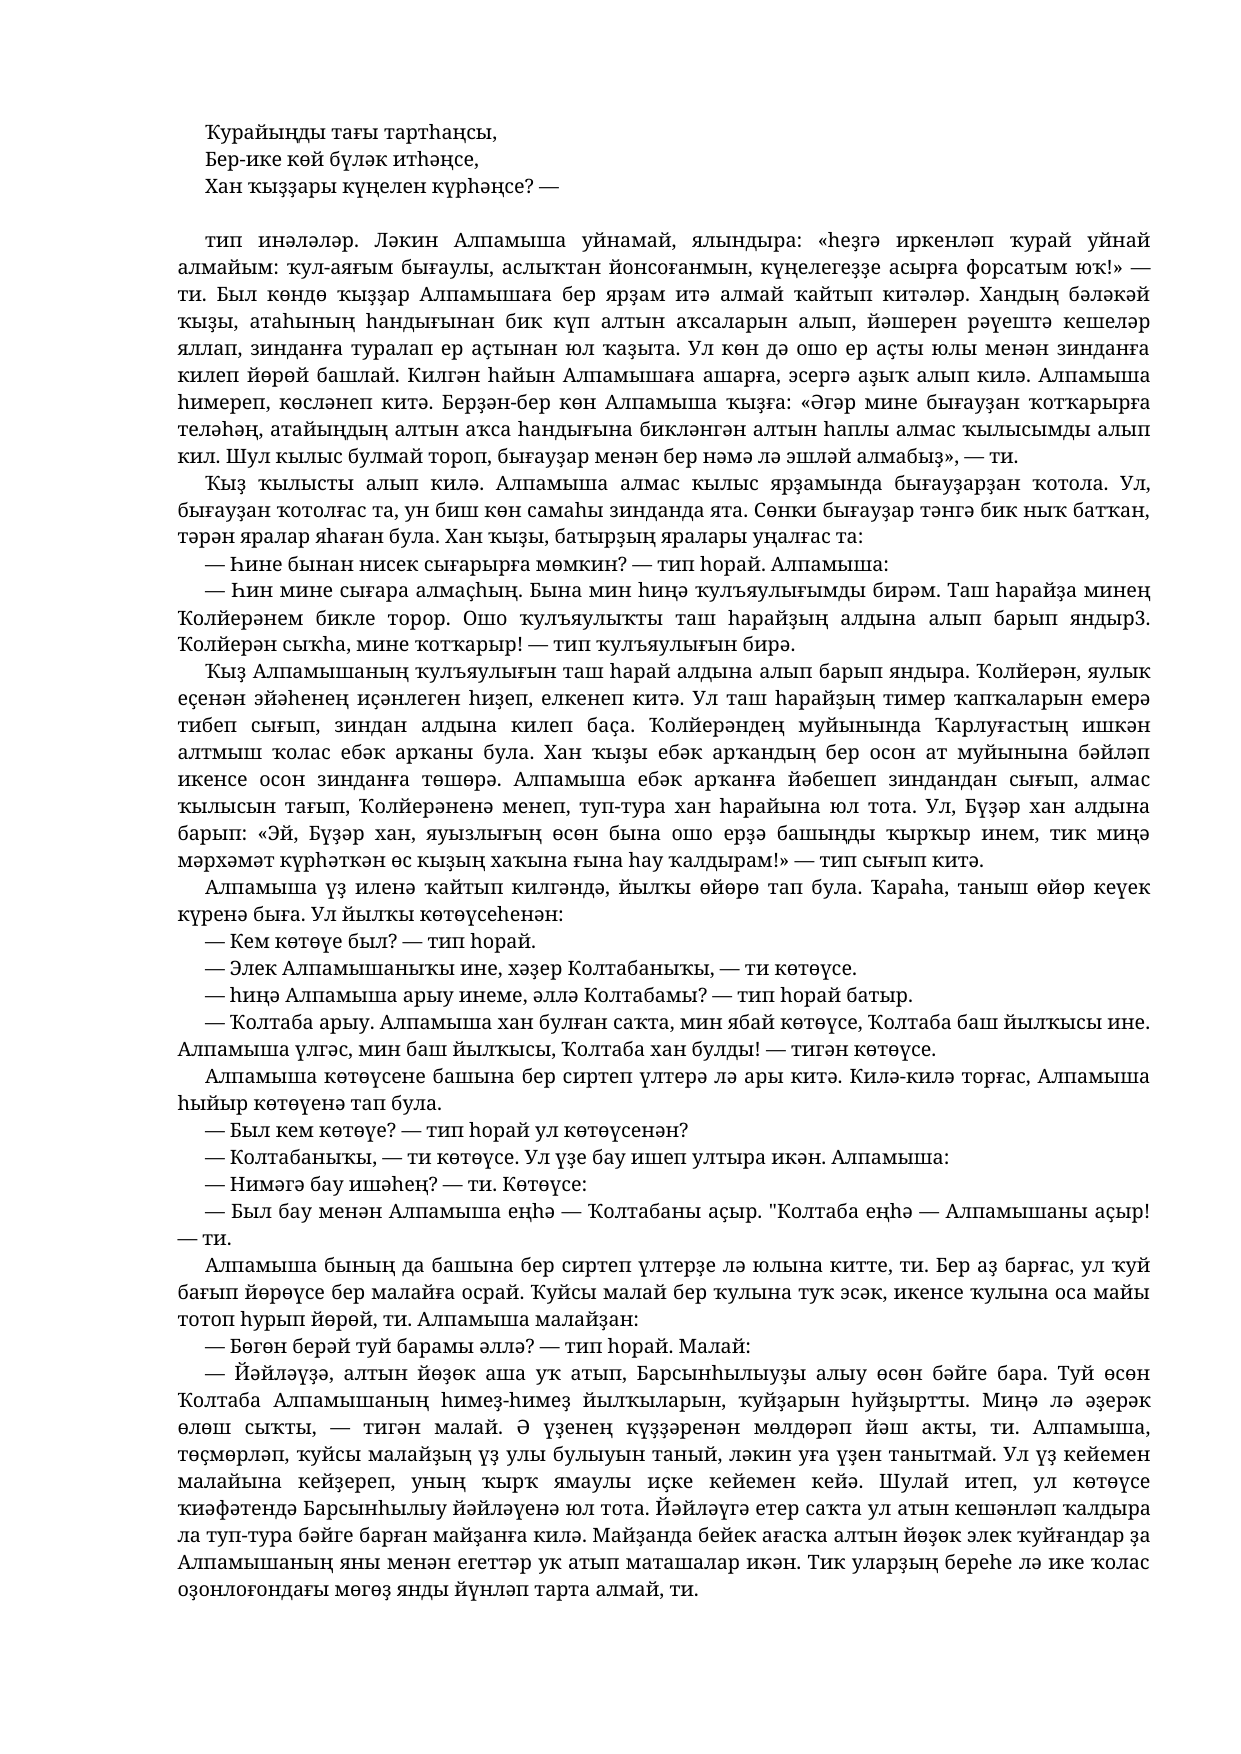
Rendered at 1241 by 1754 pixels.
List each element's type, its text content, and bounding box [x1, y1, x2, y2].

text — Һин мине сығара алмаҫһың. Бына мин һиңә ҡулъяулығымды бирәм. Таш һарайҙа минең Ҡолйерәнем бикле торор. Ошо ҡулъяулыҡты таш һарайҙың алдына алып барып яндыр3. Ҡолйерән сыҡһа, мине ҡотҡарыр! — тип ҡулъяулығын бирә. [177, 577, 1152, 658]
text Хан ҡыҙҙары күңелен күрһәңсе? — [177, 172, 1152, 199]
text Ҡурайыңды тағы тартһаңсы, [177, 118, 1152, 145]
text Алпамыша бының да башына бер сиртеп үлтерҙе лә юлына китте, ти. Бер аҙ барғас, ул ҡуй бағып йөрөүсе бер малайға осрай. Ҡуйсы малай бер ҡулына туҡ эсәк, икенсе ҡулына оса майы тотоп һурып йөрөй, ти. Алпамыша малайҙан: [177, 1251, 1152, 1332]
text — Ҡолтаба арыу. Алпамыша хан булған саҡта, мин ябай көтөүсе, Ҡолтаба баш йылҡысы ине. Алпамыша үлгәс, мин баш йылҡысы, Ҡолтаба хан булды! — тигән көтөүсе. [177, 1008, 1152, 1062]
text — Һине бынан нисек сығарырға мөмкин? — тип һорай. Алпамыша: [177, 550, 1152, 577]
text Алпамыша көтөүсене башына бер сиртеп үлтерә лә ары китә. Килә-килә торғас, Алпамыша һыйыр көтөүенә тап була. [177, 1062, 1152, 1116]
text Алпамыша үҙ иленә ҡайтып килгәндә, йылҡы өйөрө тап була. Ҡараһа, таныш өйөр кеүек күренә быға. Ул йылҡы көтөүсеһенән: [177, 873, 1152, 927]
text — Был кем көтөүе? — тип һорай ул көтөүсенән? [177, 1116, 1152, 1143]
text — Элек Алпамышаныҡы ине, хәҙер Колтабаныҡы, — ти көтөүсе. [177, 954, 1152, 981]
text тип инәләләр. Ләкин Алпамыша уйнамай, ялындыра: «һеҙгә иркенләп ҡурай уйнай алмайым: ҡул-аяғым бығаулы, аслыҡтан йонсоғанмын, күңелегеҙҙе асырға форсатым юҡ!» — ти. Был көндө ҡыҙҙар Алпамышаға бер ярҙам итә алмай ҡайтып китәләр. Хандың бәләкәй ҡыҙы, атаһының һандығынан бик күп алтын аҡсаларын алып, йәшерен рәүештә кешеләр яллап, зинданға туралап ер аҫтынан юл ҡаҙыта. Ул көн дә ошо ер аҫты юлы менән зинданға килеп йөрөй башлай. Килгән һайын Алпамышаға ашарға, эсергә аҙыҡ алып килә. Алпамыша һимереп, көсләнеп китә. Берҙән-бер көн Алпамыша ҡыҙға: «Әгәр мине бығауҙан ҡотҡарырға теләһәң, атайыңдың алтын аҡса һандығына бикләнгән алтын һаплы алмас ҡылысымды алып кил. Шул кылыс булмай тороп, бығауҙар менән бер нәмә лә эшләй алмабыҙ», — ти. [177, 226, 1152, 469]
text — Был бау менән Алпамыша еңһә — Ҡолтабаны аҫыр. "Колтаба еңһә — Алпамышаны аҫыр! — ти. [177, 1197, 1152, 1251]
text — Кем көтөүе был? — тип һорай. [177, 927, 1152, 954]
text — Бөгөн берәй туй барамы әллә? — тип һорай. Малай: [177, 1332, 1152, 1359]
text — Йәйләүҙә, алтын йөҙөк аша уҡ атып, Барсынһылыуҙы алыу өсөн бәйге бара. Туй өсөн Ҡолтаба Алпамышаның һимеҙ-һимеҙ йылҡыларын, ҡуйҙарын һуйҙыртты. Миңә лә әҙерәк өлөш сыҡты, — тигән малай. Ә үҙенең күҙҙәренән мөлдөрәп йәш акты, ти. Алпамыша, төҫмөрләп, ҡуйсы малайҙың үҙ улы булыуын таный, ләкин уға үҙен танытмай. Ул үҙ кейемен малайына кейҙереп, уның ҡырҡ ямаулы иҫке кейемен кейә. Шулай итеп, ул көтөүсе ҡиәфәтендә Барсынһылыу йәйләүенә юл тота. Йәйләүгә етер саҡта ул атын кешәнләп ҡалдыра ла туп-тура бәйге барған майҙанға килә. Майҙанда бейек ағасҡа алтын йөҙөк элек ҡуйғандар ҙа Алпамышаның яны менән егеттәр ук атып маташалар икән. Тик уларҙың береһе лә ике ҡолас оҙонлоғондағы мөгөҙ янды йүнләп тарта алмай, ти. [177, 1359, 1152, 1602]
text Ҡыҙ ҡылысты алып килә. Алпамыша алмас кылыс ярҙамында бығауҙарҙан ҡотола. Ул, бығауҙан ҡотолғас та, ун биш көн самаһы зинданда ята. Сөнки бығауҙар тәнгә бик ныҡ батҡан, тәрән яралар яһаған була. Хан ҡыҙы, батырҙың яралары уңалғас та: [177, 469, 1152, 550]
text — Нимәгә бау ишәһең? — ти. Көтөүсе: [177, 1170, 1152, 1197]
text — һиңә Алпамыша арыу инеме, әллә Колтабамы? — тип һорай батыр. [177, 981, 1152, 1008]
text Бер-ике көй бүләк итһәңсе, [177, 145, 1152, 172]
text — Колтабаныҡы, — ти көтөүсе. Ул үҙе бау ишеп ултыра икән. Алпамыша: [177, 1143, 1152, 1170]
text Ҡыҙ Алпамышаның ҡулъяулығын таш һарай алдына алып барып яндыра. Ҡолйерән, яулык еҫенән эйәһенең иҫәнлеген һиҙеп, елкенеп китә. Ул таш һарайҙың тимер ҡапҡаларын емерә тибеп сығып, зиндан алдына килеп баҫа. Ҡолйерәндең муйынында Ҡарлуғастың ишкән алтмыш ҡолас ебәк арҡаны була. Хан ҡыҙы ебәк арҡандың бер осон ат муйынына бәйләп икенсе осон зинданға төшөрә. Алпамыша ебәк арҡанға йәбешеп зиндандан сығып, алмас ҡылысын тағып, Ҡолйерәненә менеп, туп-тура хан һарайына юл тота. Ул, Бүҙәр хан алдына барып: «Эй, Бүҙәр хан, яуызлығың өсөн бына ошо ерҙә башыңды ҡырҡыр инем, тик миңә мәрхәмәт күрһәткән өс кыҙың хаҡына ғына һау ҡалдырам!» — тип сығып китә. [177, 658, 1152, 873]
